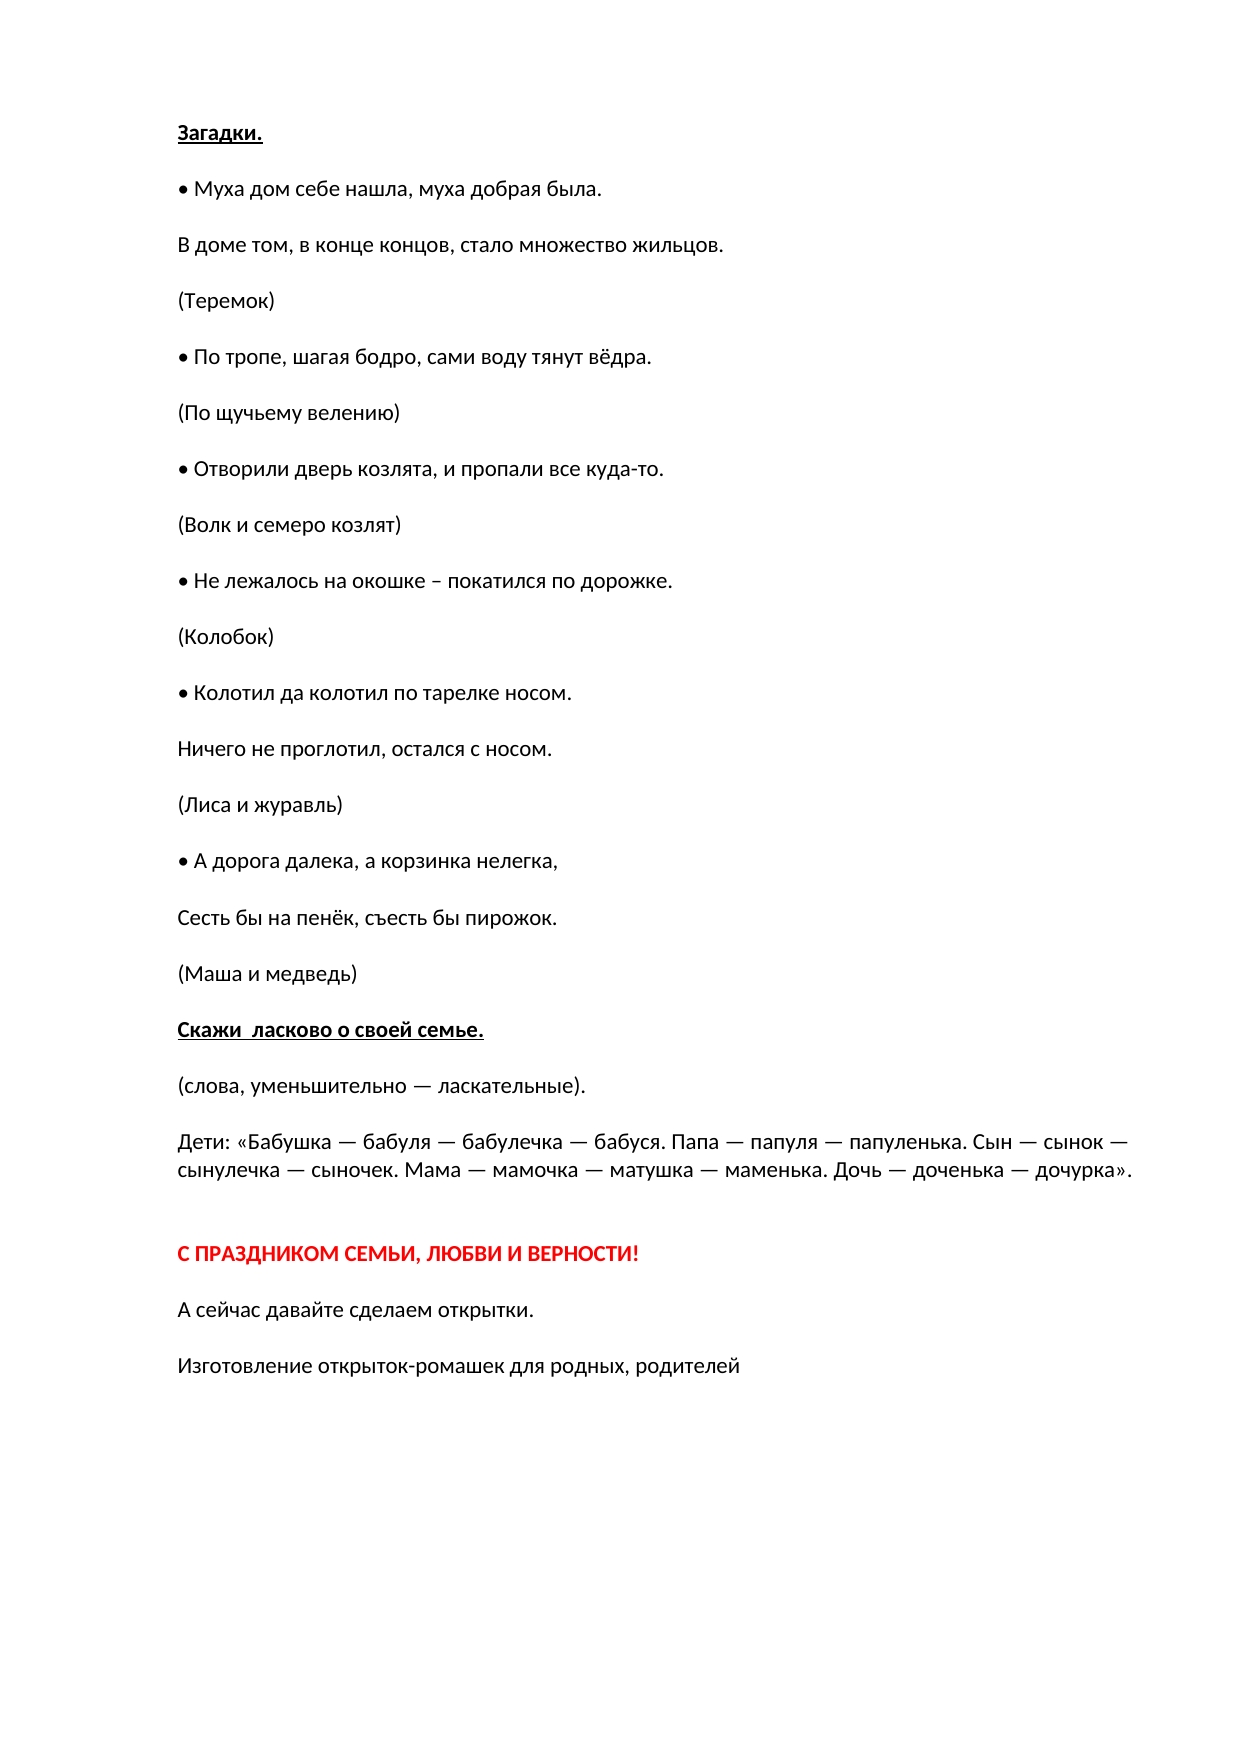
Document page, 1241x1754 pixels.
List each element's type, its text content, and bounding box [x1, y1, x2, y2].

text (Маша и медведь) [177, 959, 1152, 987]
text • Не лежалось на окошке – покатился по дорожке. [177, 566, 1152, 594]
text (слова, уменьшительно — ласкательные). [177, 1071, 1152, 1099]
text (Волк и семеро козлят) [177, 510, 1152, 538]
text Ничего не проглотил, остался с носом. [177, 734, 1152, 763]
text (Колобок) [177, 622, 1152, 651]
text Дети: «Бабушка — бабуля — бабулечка — бабуся. Папа — папуля — папуленька. Сын — сынок — сынулечка — сыночек. Мама — мамочка — матушка — маменька. Дочь — доченька — дочурка». [177, 1127, 1152, 1183]
text Изготовление открыток-ромашек для родных, родителей [177, 1351, 1152, 1379]
text А сейчас давайте сделаем открытки. [177, 1295, 1152, 1323]
text Сесть бы на пенёк, съесть бы пирожок. [177, 903, 1152, 931]
text (Теремок) [177, 286, 1152, 314]
text • По тропе, шагая бодро, сами воду тянут вёдра. [177, 342, 1152, 370]
text В доме том, в конце концов, стало множество жильцов. [177, 230, 1152, 258]
text Скажи ласково о своей семье. [177, 1015, 1152, 1043]
text • Колотил да колотил по тарелке носом. [177, 678, 1152, 707]
text • А дорога далека, а корзинка нелегка, [177, 847, 1152, 875]
text Загадки. [177, 118, 1152, 146]
text • Муха дом себе нашла, муха добрая была. [177, 174, 1152, 202]
text (По щучьему велению) [177, 398, 1152, 426]
text • Отворили дверь козлята, и пропали все куда-то. [177, 454, 1152, 482]
text (Лиса и журавль) [177, 791, 1152, 819]
text С ПРАЗДНИКОМ СЕМЬИ, ЛЮБВИ И ВЕРНОСТИ! [177, 1239, 1152, 1267]
